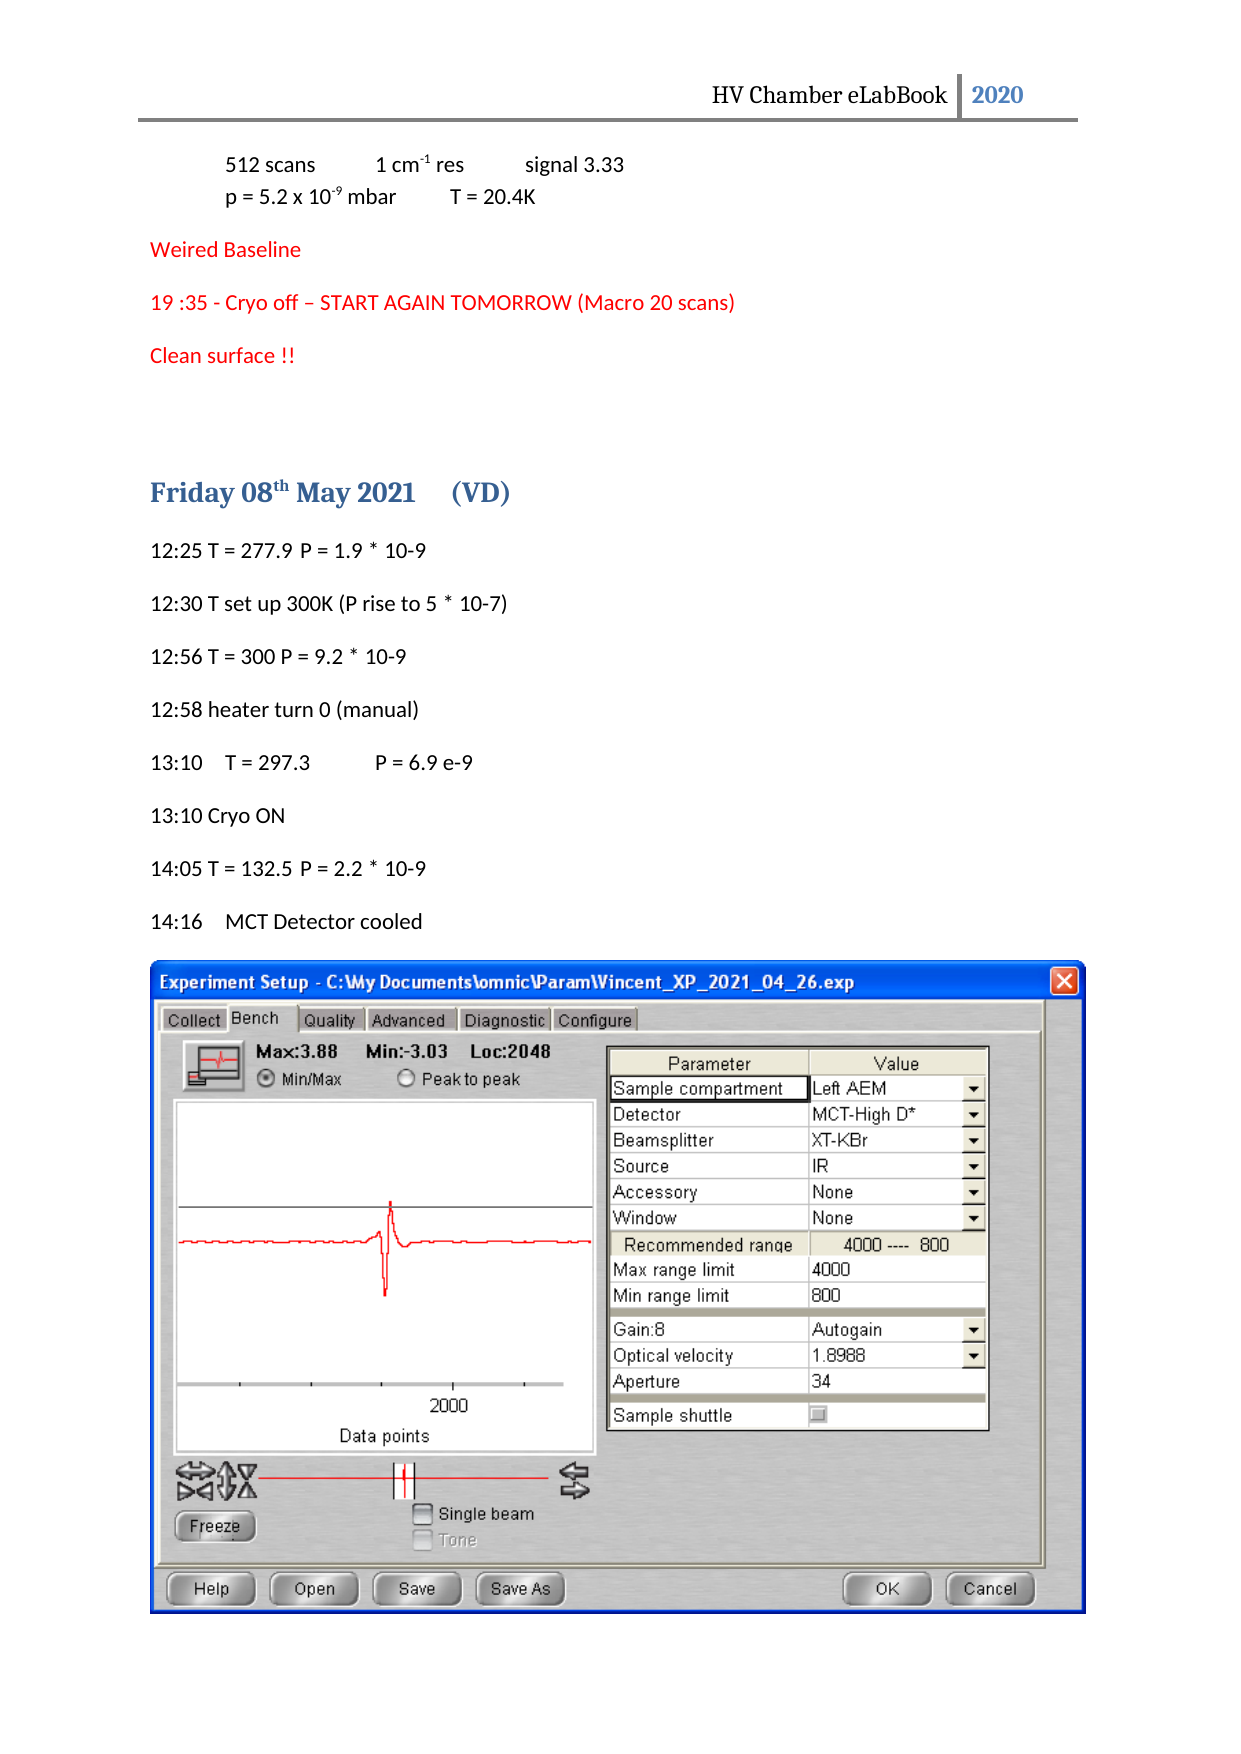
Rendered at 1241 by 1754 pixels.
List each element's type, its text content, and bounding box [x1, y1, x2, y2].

text 13:10 Cryo ON [150, 801, 1090, 829]
picture [150, 960, 1086, 1614]
text Clean surface !! [150, 341, 1090, 369]
text 13:10 T = 297.3 P = 6.9 e-9 [150, 748, 1090, 776]
subtitle Friday 08th May 2021 (VD) [150, 477, 1090, 510]
text 12:30 T set up 300K (P rise to 5 * 10-7) [150, 589, 1090, 617]
text 12:25 T = 277.9 P = 1.9 * 10-9 [150, 536, 1090, 564]
text 12:56 T = 300 P = 9.2 * 10-9 [150, 642, 1090, 670]
text 12:58 heater turn 0 (manual) [150, 695, 1090, 723]
text 512 scans 1 cm-1 res signal 3.33 p = 5.2 x 10-9 mbar T = 20.4K [225, 150, 1090, 210]
text 19 :35 - Cryo off – START AGAIN TOMORROW (Macro 20 scans) [150, 288, 1090, 316]
text 14:16 MCT Detector cooled [150, 907, 1090, 935]
text Weired Baseline [150, 235, 1090, 263]
text 14:05 T = 132.5 P = 2.2 * 10-9 [150, 854, 1090, 882]
